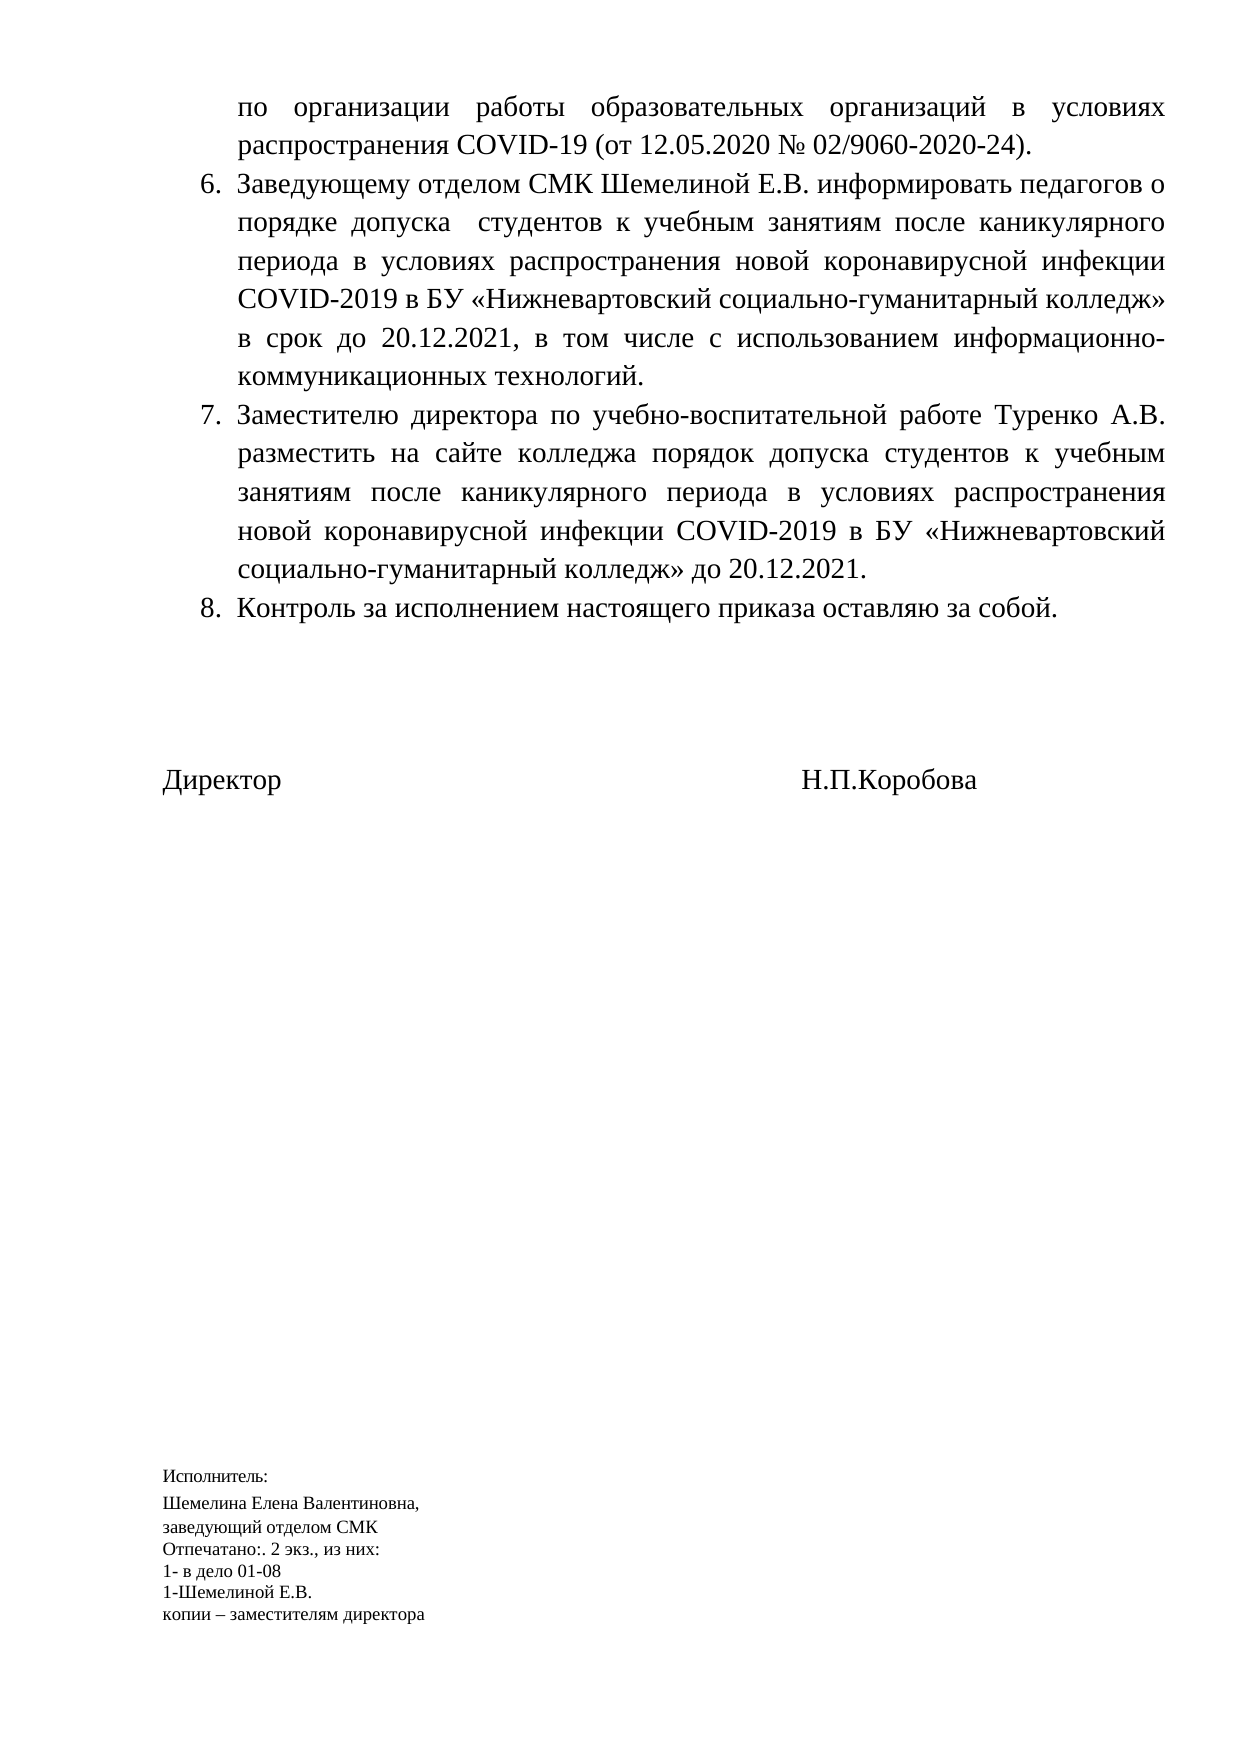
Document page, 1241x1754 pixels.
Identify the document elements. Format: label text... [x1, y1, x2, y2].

text Отпечатано:. 2 экз., из них: [162, 1538, 1166, 1559]
text Шемелина Елена Валентиновна, [162, 1490, 1166, 1514]
list Заведующему отделом СМК Шемелиной Е.В. информировать педагогов о порядке допуска студентов к учебным занятиям после каникулярного периода в условиях распространения новой коронавирусной инфекции COVID-2019 в БУ «Нижневартовский социально-гуманитарный колледж» в срок до 20.12.2021, в том числе с использованием информационно-коммуникационных технологий. [200, 166, 1166, 392]
text 1- в дело 01-08 [162, 1559, 1166, 1581]
list 1-Шемелиной Е.В. [162, 1581, 1166, 1603]
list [200, 89, 1166, 161]
list Заместителю директора по учебно-воспитательной работе Туренко А.В. разместить на сайте колледжа порядок допуска студентов к учебным занятиям после каникулярного периода в условиях распространения новой коронавирусной инфекции COVID-2019 в БУ «Нижневартовский социально-гуманитарный колледж» до 20.12.2021. [200, 397, 1166, 585]
text Исполнитель: [162, 1465, 1166, 1487]
text заведующий отделом СМК [162, 1514, 1166, 1538]
list Контроль за исполнением настоящего приказа оставляю за собой. [200, 590, 1166, 623]
text Директор Н.П.Коробова [162, 762, 1166, 796]
text копии – заместителям директора [162, 1603, 1166, 1624]
